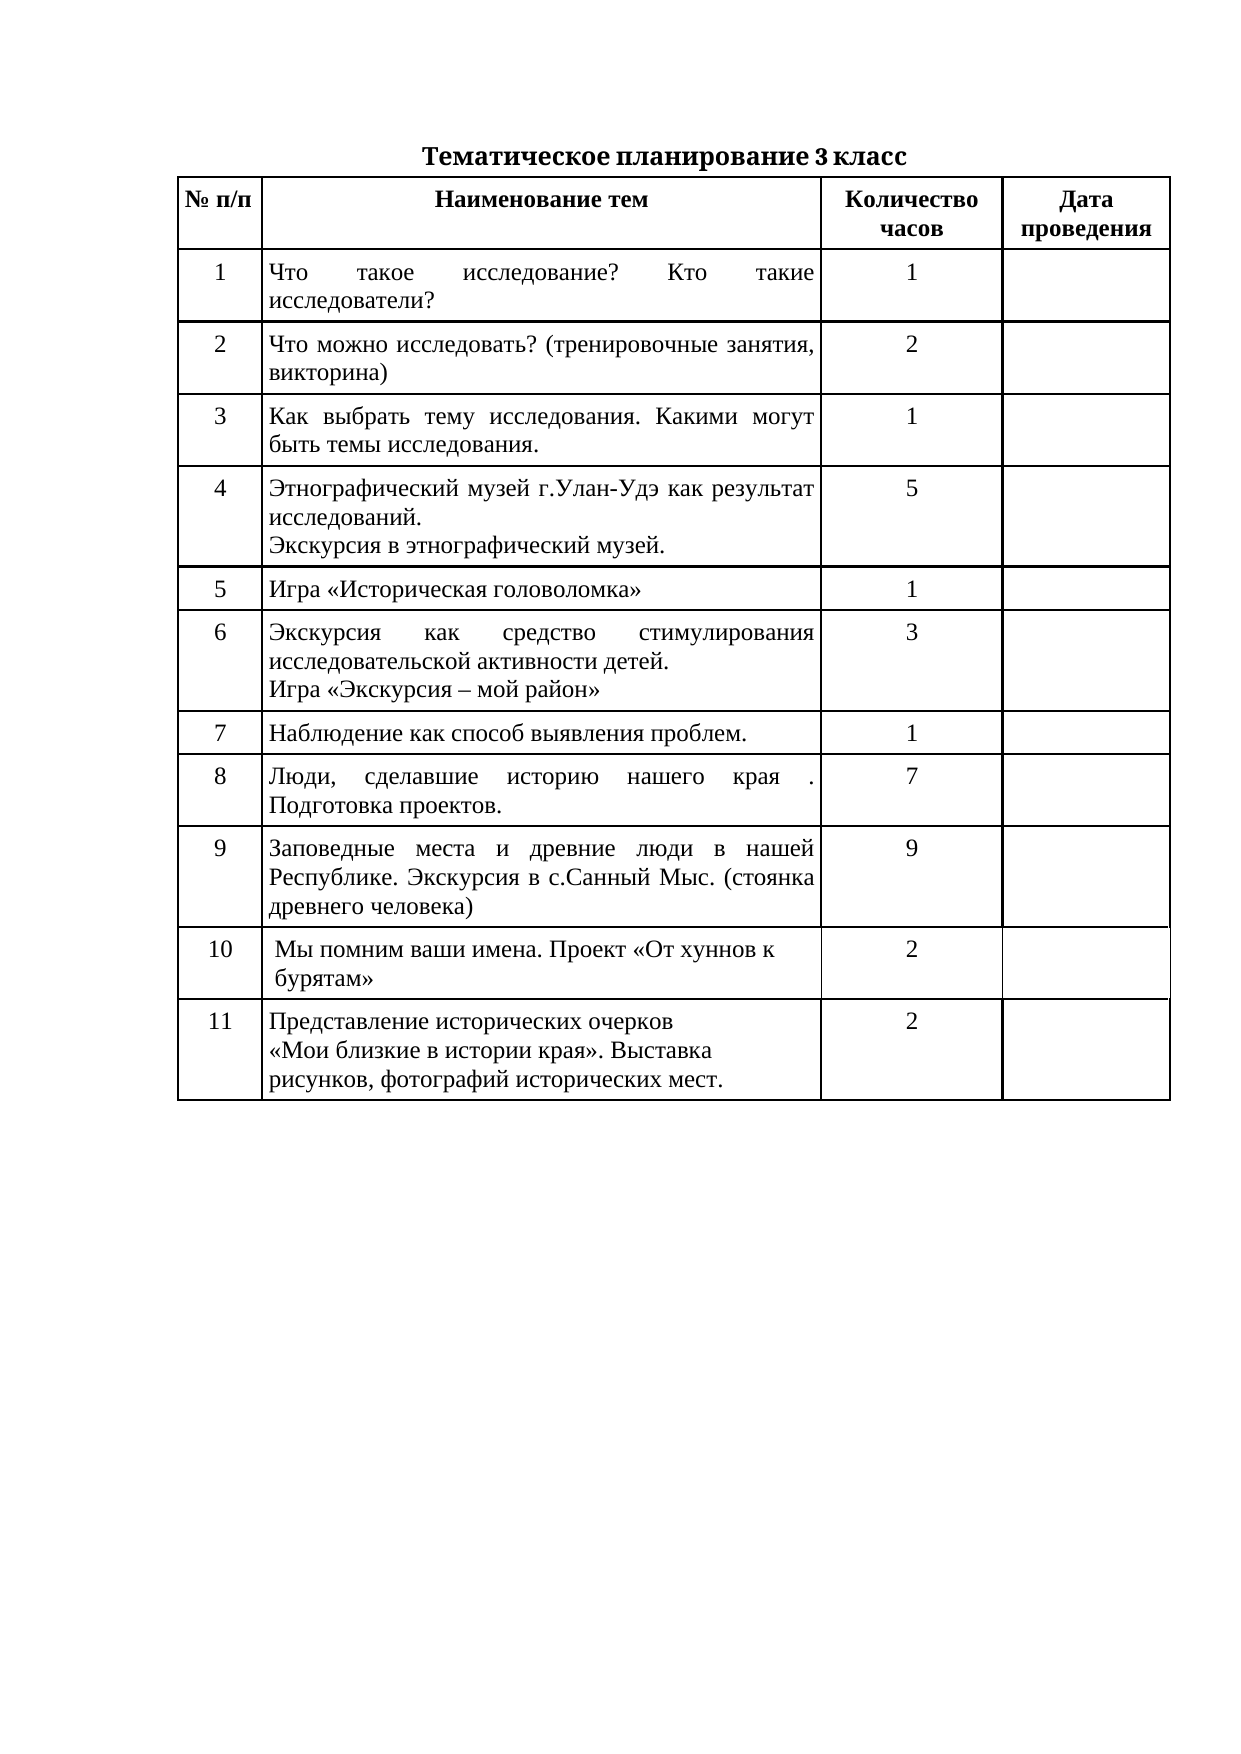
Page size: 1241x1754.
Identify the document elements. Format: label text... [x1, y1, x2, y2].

table_cell 7 [822, 755, 1001, 825]
table_cell [1004, 250, 1169, 320]
table_cell Представление исторических очерков «Мои близкие в истории края». Выставка рисунков, фотографий исторических мест. [263, 1000, 820, 1099]
table_cell 2 [822, 928, 1002, 998]
table_cell 1 [822, 395, 1001, 464]
table_header Количество часов [822, 178, 1001, 248]
table_cell 1 [822, 712, 1001, 753]
table_cell Мы помним ваши имена. Проект «От хуннов к бурятам» [263, 928, 821, 998]
table_cell 9 [179, 827, 261, 926]
table_cell [1004, 323, 1169, 392]
table_cell 6 [179, 611, 261, 709]
table_cell 10 [179, 928, 261, 998]
table_cell 4 [179, 467, 261, 565]
table_cell [1004, 827, 1169, 926]
table_cell [1004, 395, 1169, 464]
table_cell Что такое исследование? Кто такие исследователи? [263, 250, 820, 320]
table_cell 3 [179, 395, 261, 464]
table_cell 3 [822, 611, 1001, 709]
table_cell Что можно исследовать? (тренировочные занятия, викторина) [263, 323, 820, 392]
table_cell 2 [822, 1000, 1001, 1099]
table_cell 9 [822, 827, 1001, 926]
table_header № п/п [179, 178, 261, 248]
table_cell 2 [822, 323, 1001, 392]
table_cell [1004, 755, 1169, 825]
table_cell 1 [179, 250, 261, 320]
table_cell [1004, 568, 1169, 609]
table_cell 8 [179, 755, 261, 825]
table_cell Наблюдение как способ выявления проблем. [263, 712, 820, 753]
table_cell Как выбрать тему исследования. Какими могут быть темы исследования. [263, 395, 820, 464]
table_cell 2 [179, 323, 261, 392]
table_cell 1 [822, 568, 1001, 609]
table_cell 7 [179, 712, 261, 753]
table_cell [1003, 926, 1170, 998]
table_cell Этнографический музей г.Улан-Удэ как результат исследований. Экскурсия в этнографический музей. [263, 467, 820, 565]
table_cell [1004, 998, 1169, 1099]
table_cell [1004, 467, 1169, 565]
table_cell 11 [179, 1000, 261, 1099]
table_cell 1 [822, 250, 1001, 320]
table_cell Экскурсия как средство стимулирования исследовательской активности детей. Игра «Экскурсия – мой район» [263, 611, 820, 709]
table_header Дата проведения [1004, 178, 1169, 248]
table_header Наименование тем [263, 178, 820, 248]
table_cell Заповедные места и древние люди в нашей Республике. Экскурсия в с.Санный Мыс. (стоянка древнего человека) [263, 827, 820, 926]
table_cell [1004, 611, 1169, 709]
subtitle Тематическое планирование 3 класс [177, 143, 1152, 172]
table_cell Люди, сделавшие историю нашего края . Подготовка проектов. [263, 755, 820, 825]
table_cell 5 [179, 568, 261, 609]
table_cell 5 [822, 467, 1001, 565]
table_cell [1004, 712, 1169, 753]
table_cell Игра «Историческая головоломка» [263, 568, 820, 609]
